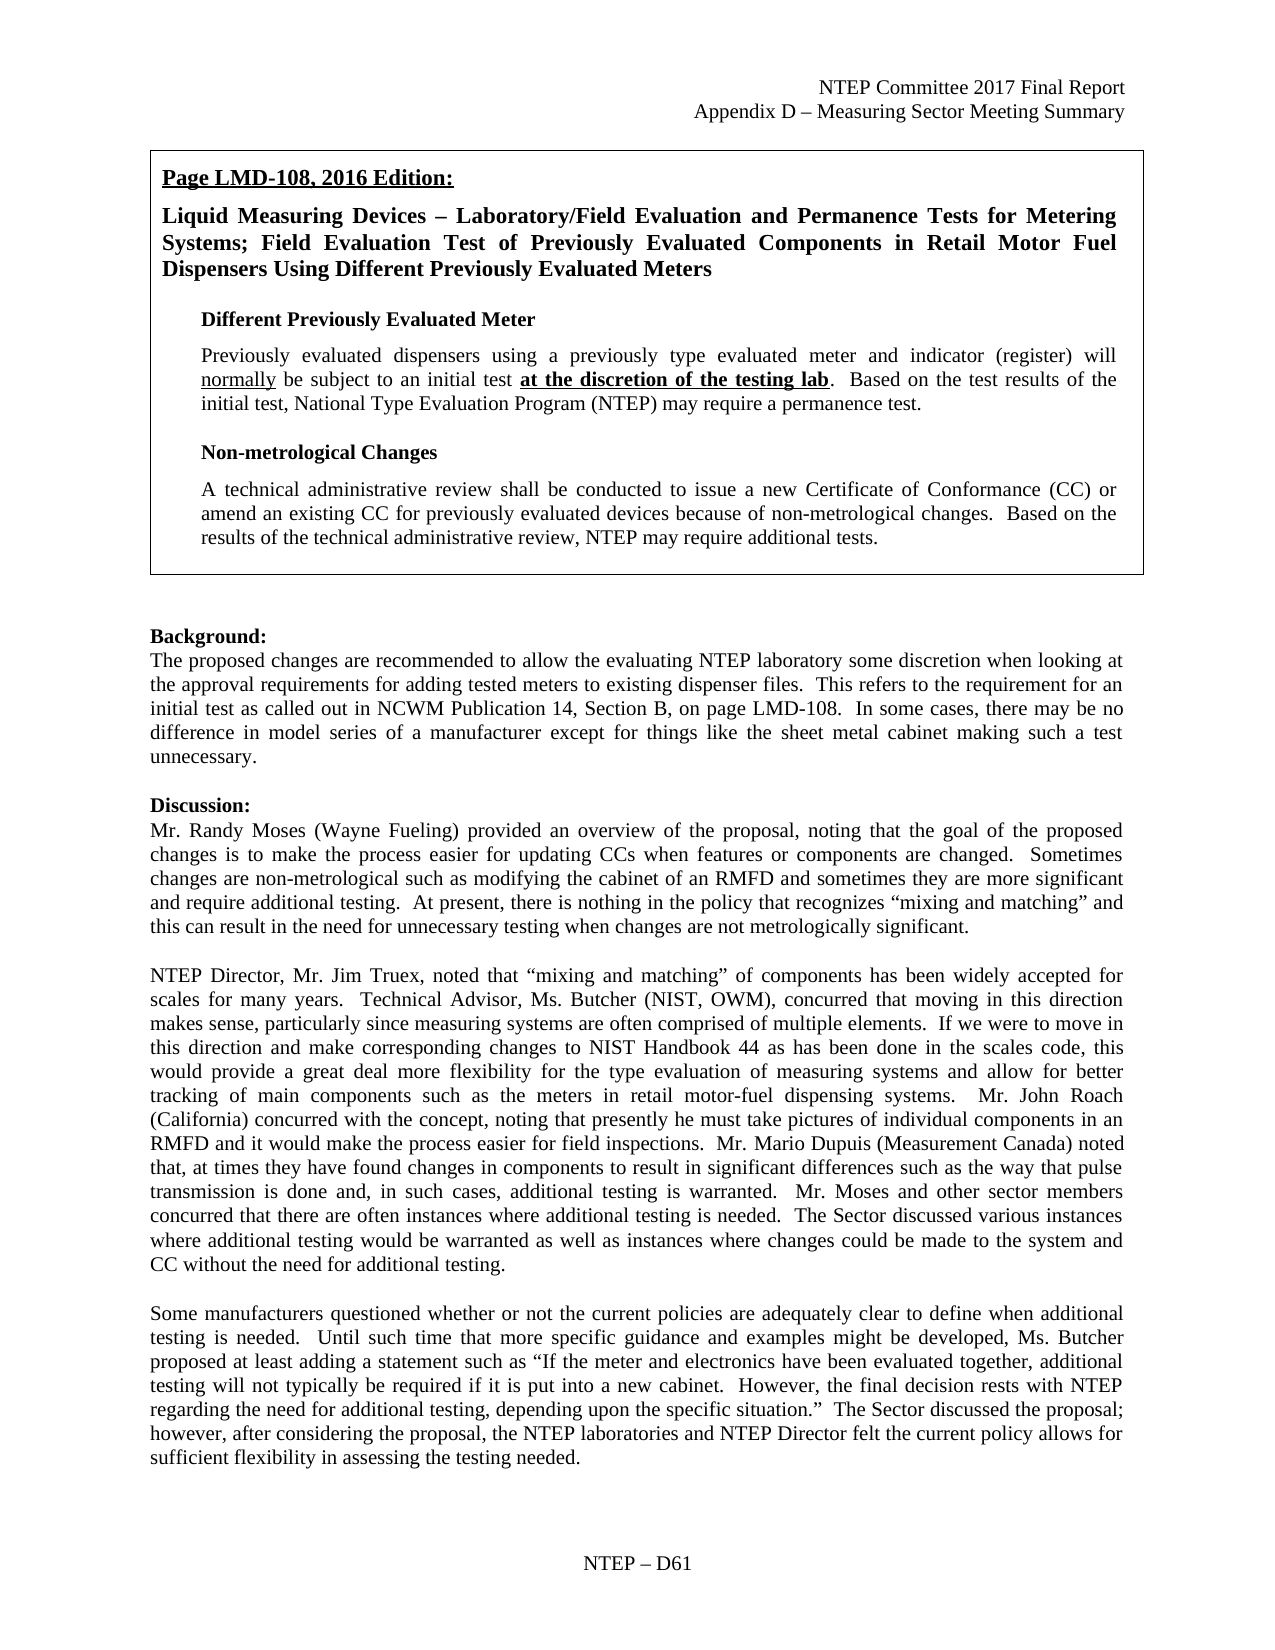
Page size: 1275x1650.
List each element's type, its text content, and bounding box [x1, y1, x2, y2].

table_cell Different Previously Evaluated Meter [151, 306, 1143, 343]
text Discussion: [150, 793, 1125, 817]
text Mr. Randy Moses (Wayne Fueling) provided an overview of the proposal, noting that the goal of the proposed changes is to make the process easier for updating CCs when features or components are changed. Sometimes changes are non-metrological such as modifying the cabinet of an RMFD and sometimes they are more significant and require additional testing. At present, there is nothing in the policy that recognizes “mixing and matching” and this can result in the need for unnecessary testing when changes are not metrologically significant. [150, 817, 1125, 938]
table_cell Non-metrological Changes [151, 440, 1143, 477]
text Background: [150, 624, 1125, 648]
table_cell A technical administrative review shall be conducted to issue a new Certificate of Conformance (CC) or amend an existing CC for previously evaluated devices because of non-metrological changes. Based on the results of the technical administrative review, NTEP may require additional tests. [151, 477, 1143, 574]
table_header Page LMD-108, 2016 Edition: [151, 151, 1143, 202]
text The proposed changes are recommended to allow the evaluating NTEP laboratory some discretion when looking at the approval requirements for adding tested meters to existing dispenser files. This refers to the requirement for an initial test as called out in NCWM Publication 14, Section B, on page LMD-108. In some cases, there may be no difference in model series of a manufacturer except for things like the sheet metal cabinet making such a test unnecessary. [150, 648, 1125, 768]
table_cell Liquid Measuring Devices – Laboratory/Field Evaluation and Permanence Tests for Metering Systems; Field Evaluation Test of Previously Evaluated Components in Retail Motor Fuel Dispensers Using Different Previously Evaluated Meters [151, 203, 1143, 306]
text Some manufacturers questioned whether or not the current policies are adequately clear to define when additional testing is needed. Until such time that more specific guidance and examples might be developed, Ms. Butcher proposed at least adding a statement such as “If the meter and electronics have been evaluated together, additional testing will not typically be required if it is put into a new cabinet. However, the final decision rests with NTEP regarding the need for additional testing, depending upon the specific situation.” The Sector discussed the proposal; however, after considering the proposal, the NTEP laboratories and NTEP Director felt the current policy allows for sufficient flexibility in assessing the testing needed. [150, 1301, 1125, 1469]
text NTEP Director, Mr. Jim Truex, noted that “mixing and matching” of components has been widely accepted for scales for many years. Technical Advisor, Ms. Butcher (NIST, OWM), concurred that moving in this direction makes sense, particularly since measuring systems are often comprised of multiple elements. If we were to move in this direction and make corresponding changes to NIST Handbook 44 as has been done in the scales code, this would provide a great deal more flexibility for the type evaluation of measuring systems and allow for better tracking of main components such as the meters in retail motor-fuel dispensing systems. Mr. John Roach (California) concurred with the concept, noting that presently he must take pictures of individual components in an RMFD and it would make the process easier for field inspections. Mr. Mario Dupuis (Measurement Canada) noted that, at times they have found changes in components to result in significant differences such as the way that pulse transmission is done and, in such cases, additional testing is warranted. Mr. Moses and other sector members concurred that there are often instances where additional testing is needed. The Sector discussed various instances where additional testing would be warranted as well as instances where changes could be made to the system and CC without the need for additional testing. [150, 963, 1125, 1276]
table_cell Previously evaluated dispensers using a previously type evaluated meter and indicator (register) will normally be subject to an initial test at the discretion of the testing lab. Based on the test results of the initial test, National Type Evaluation Program (NTEP) may require a permanence test. [151, 343, 1143, 440]
